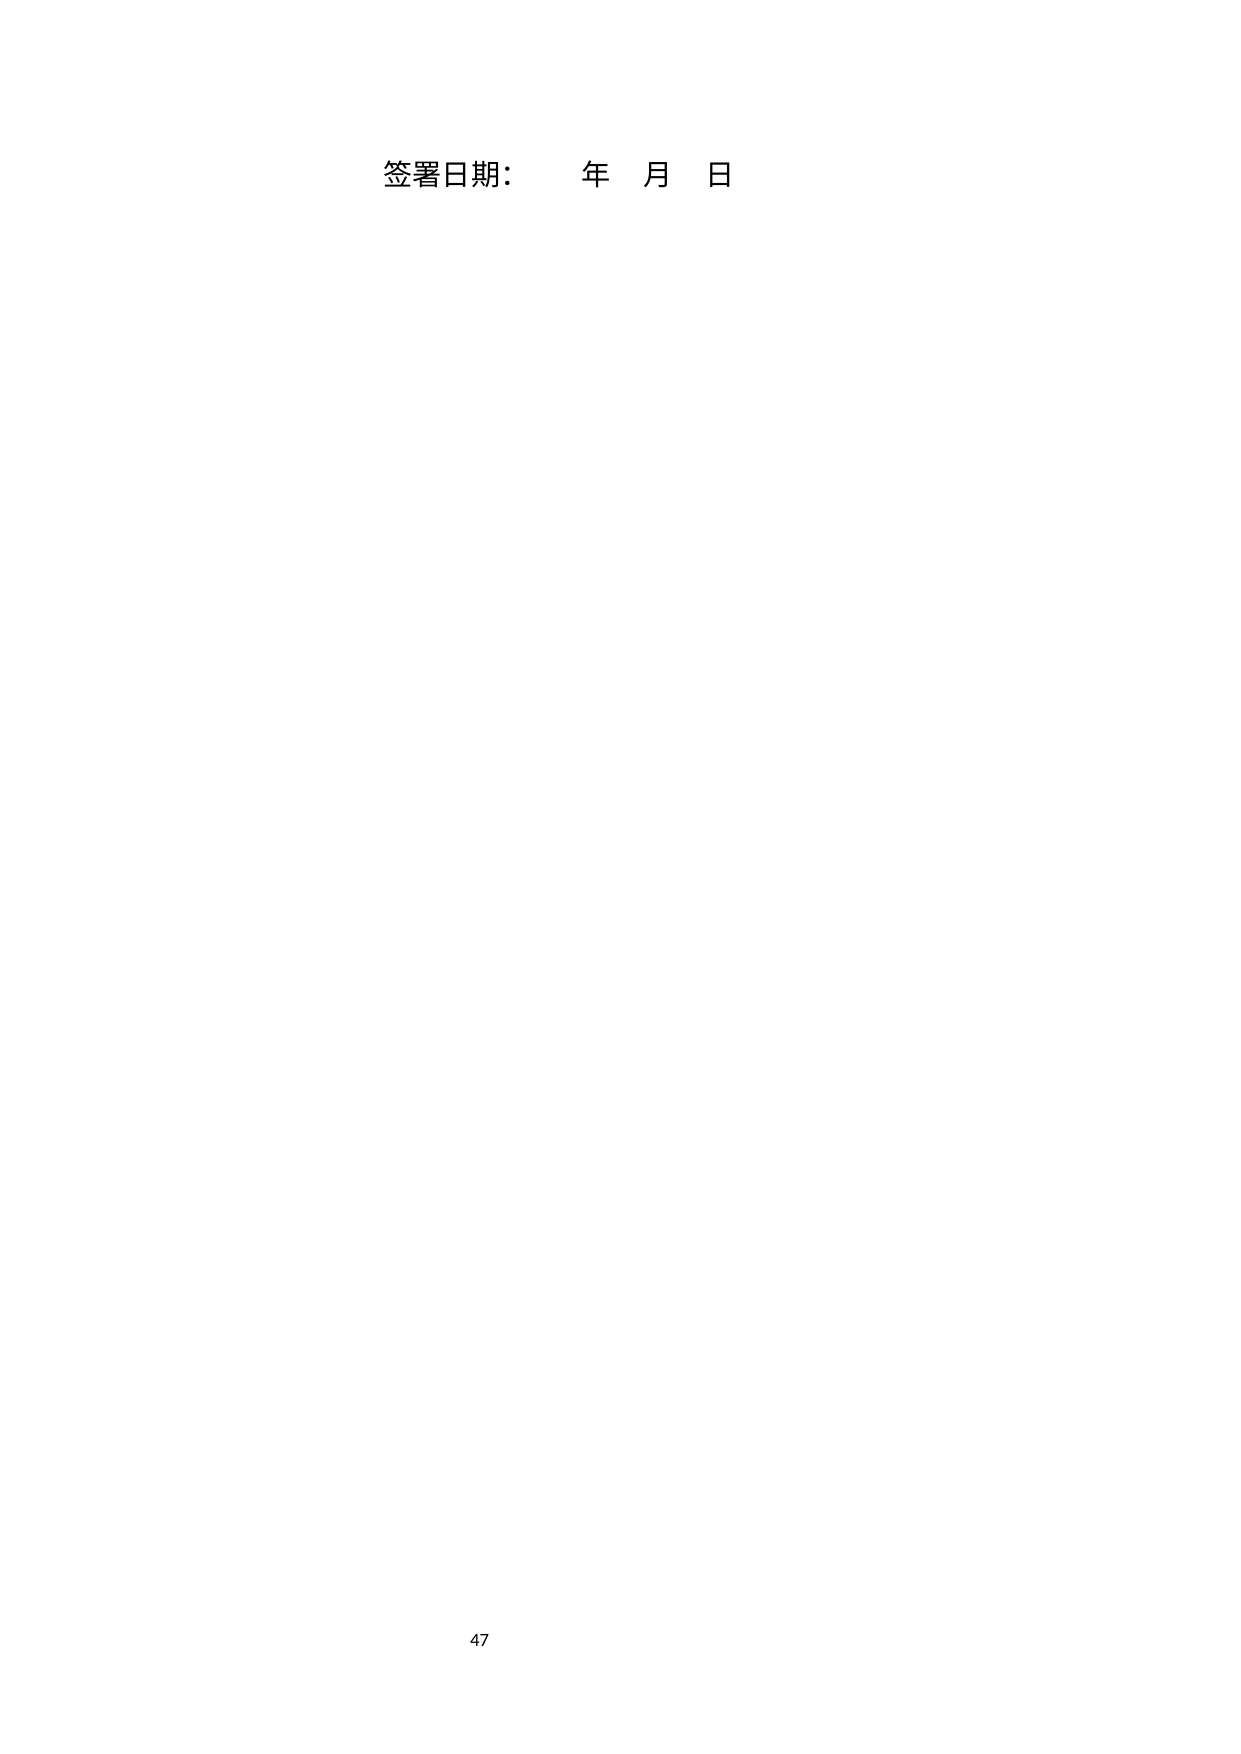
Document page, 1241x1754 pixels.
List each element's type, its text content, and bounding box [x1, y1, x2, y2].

text 签署日期： 年 月 日 [150, 150, 1090, 194]
